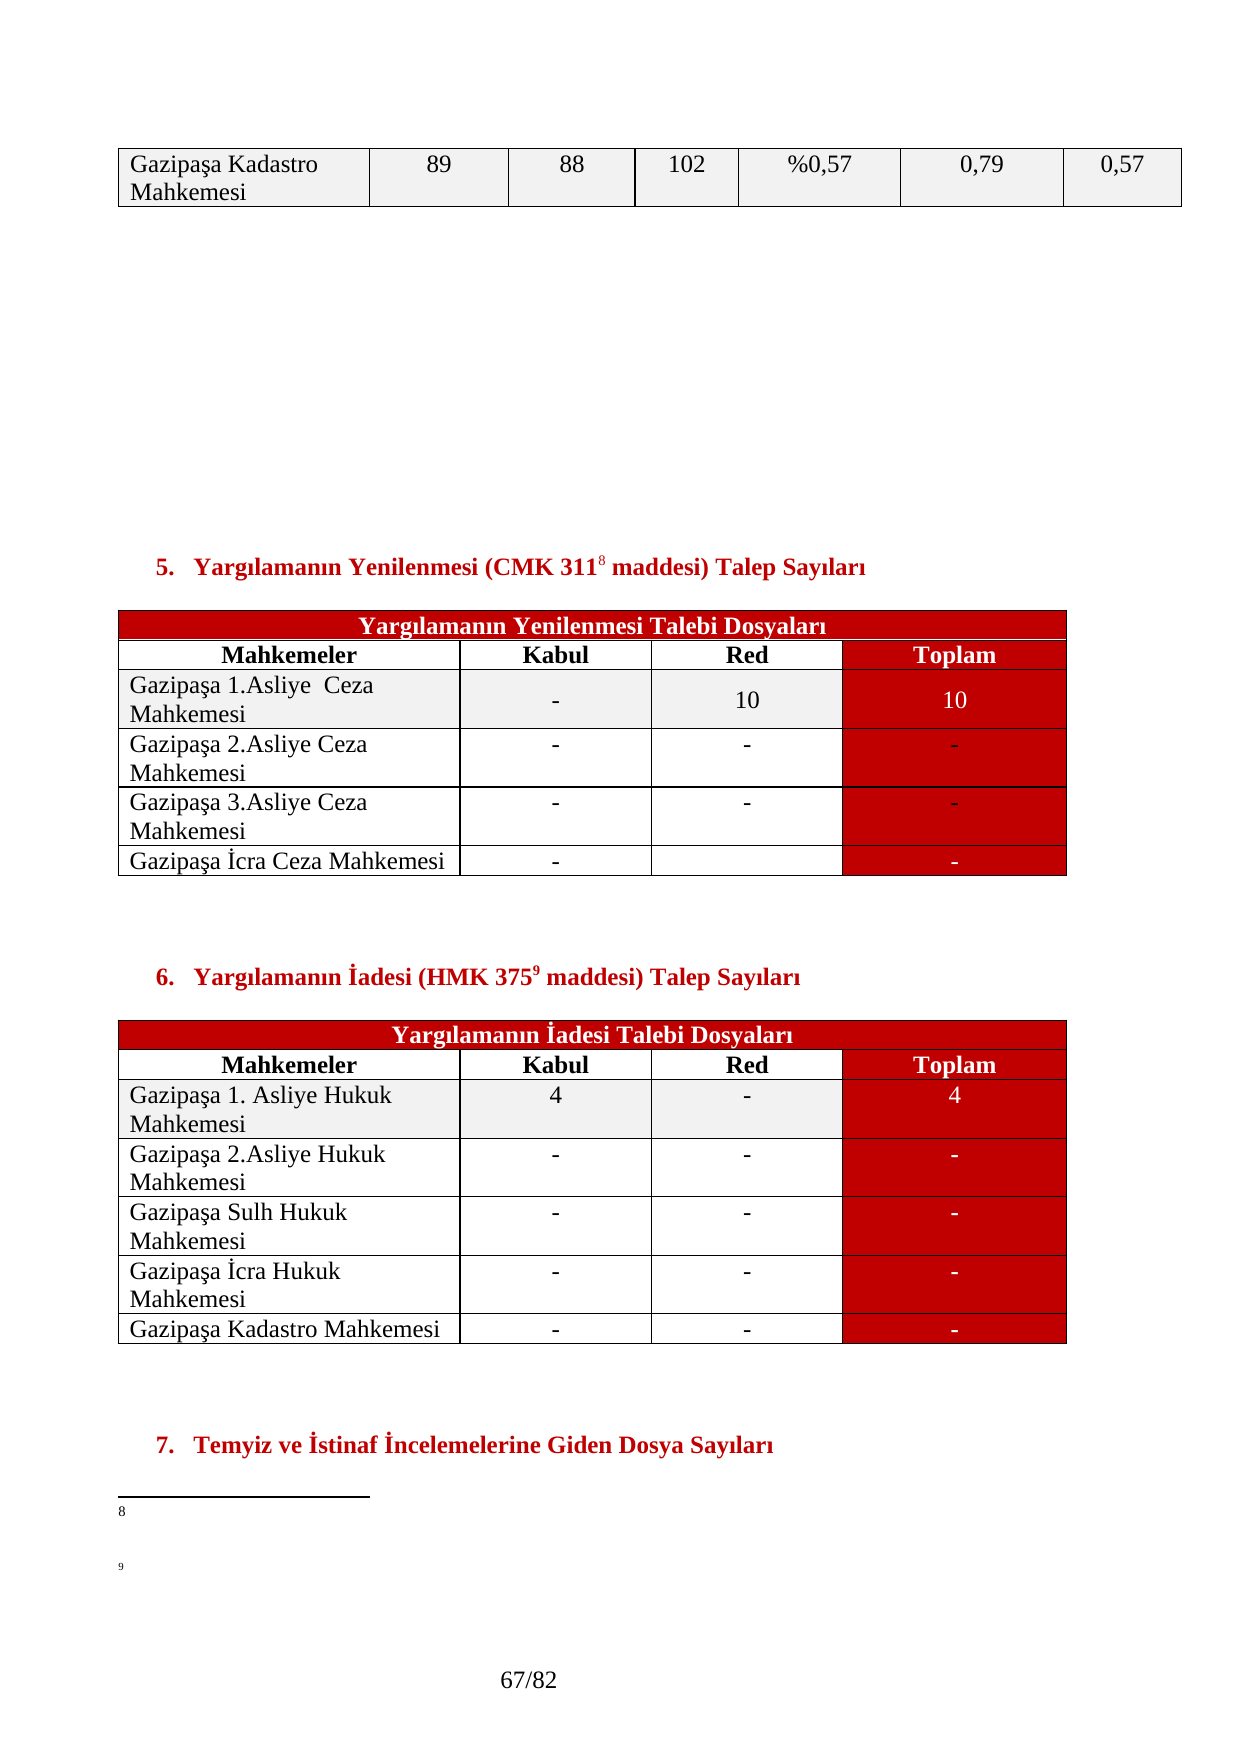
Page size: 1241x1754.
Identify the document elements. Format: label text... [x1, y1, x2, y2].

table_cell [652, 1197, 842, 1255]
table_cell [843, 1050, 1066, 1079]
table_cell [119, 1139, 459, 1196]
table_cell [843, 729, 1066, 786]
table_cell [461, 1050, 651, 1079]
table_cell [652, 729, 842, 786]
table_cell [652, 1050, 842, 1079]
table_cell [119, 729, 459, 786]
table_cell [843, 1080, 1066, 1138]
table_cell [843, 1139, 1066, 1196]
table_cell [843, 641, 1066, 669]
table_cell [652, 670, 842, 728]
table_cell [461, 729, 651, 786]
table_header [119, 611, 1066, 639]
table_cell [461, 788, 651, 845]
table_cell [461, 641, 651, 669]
list Yargılamanın Yenilenmesi (CMK 311 maddesi) Talep Sayıları [156, 552, 1122, 581]
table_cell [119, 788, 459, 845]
list Yargılamanın İadesi (HMK 375 maddesi) Talep Sayıları [156, 962, 1122, 991]
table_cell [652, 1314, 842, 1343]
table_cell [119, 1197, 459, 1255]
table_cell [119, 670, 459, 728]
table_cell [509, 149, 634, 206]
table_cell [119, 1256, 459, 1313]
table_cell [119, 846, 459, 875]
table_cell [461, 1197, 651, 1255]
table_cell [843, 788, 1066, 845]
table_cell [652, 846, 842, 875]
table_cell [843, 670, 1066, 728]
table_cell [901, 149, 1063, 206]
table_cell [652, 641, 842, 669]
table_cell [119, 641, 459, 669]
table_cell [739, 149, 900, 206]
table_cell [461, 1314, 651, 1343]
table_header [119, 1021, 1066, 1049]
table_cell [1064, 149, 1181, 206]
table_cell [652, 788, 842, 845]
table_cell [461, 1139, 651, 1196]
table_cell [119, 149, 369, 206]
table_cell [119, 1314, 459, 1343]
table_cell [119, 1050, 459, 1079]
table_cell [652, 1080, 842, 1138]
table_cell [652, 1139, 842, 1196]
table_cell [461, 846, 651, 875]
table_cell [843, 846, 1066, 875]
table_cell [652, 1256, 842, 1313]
list Temyiz ve İstinaf İncelemelerine Giden Dosya Sayıları [156, 1430, 1122, 1459]
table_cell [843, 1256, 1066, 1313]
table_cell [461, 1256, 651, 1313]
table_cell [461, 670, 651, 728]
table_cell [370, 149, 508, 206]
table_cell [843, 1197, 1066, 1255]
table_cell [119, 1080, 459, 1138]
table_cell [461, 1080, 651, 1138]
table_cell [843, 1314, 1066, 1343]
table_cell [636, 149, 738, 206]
